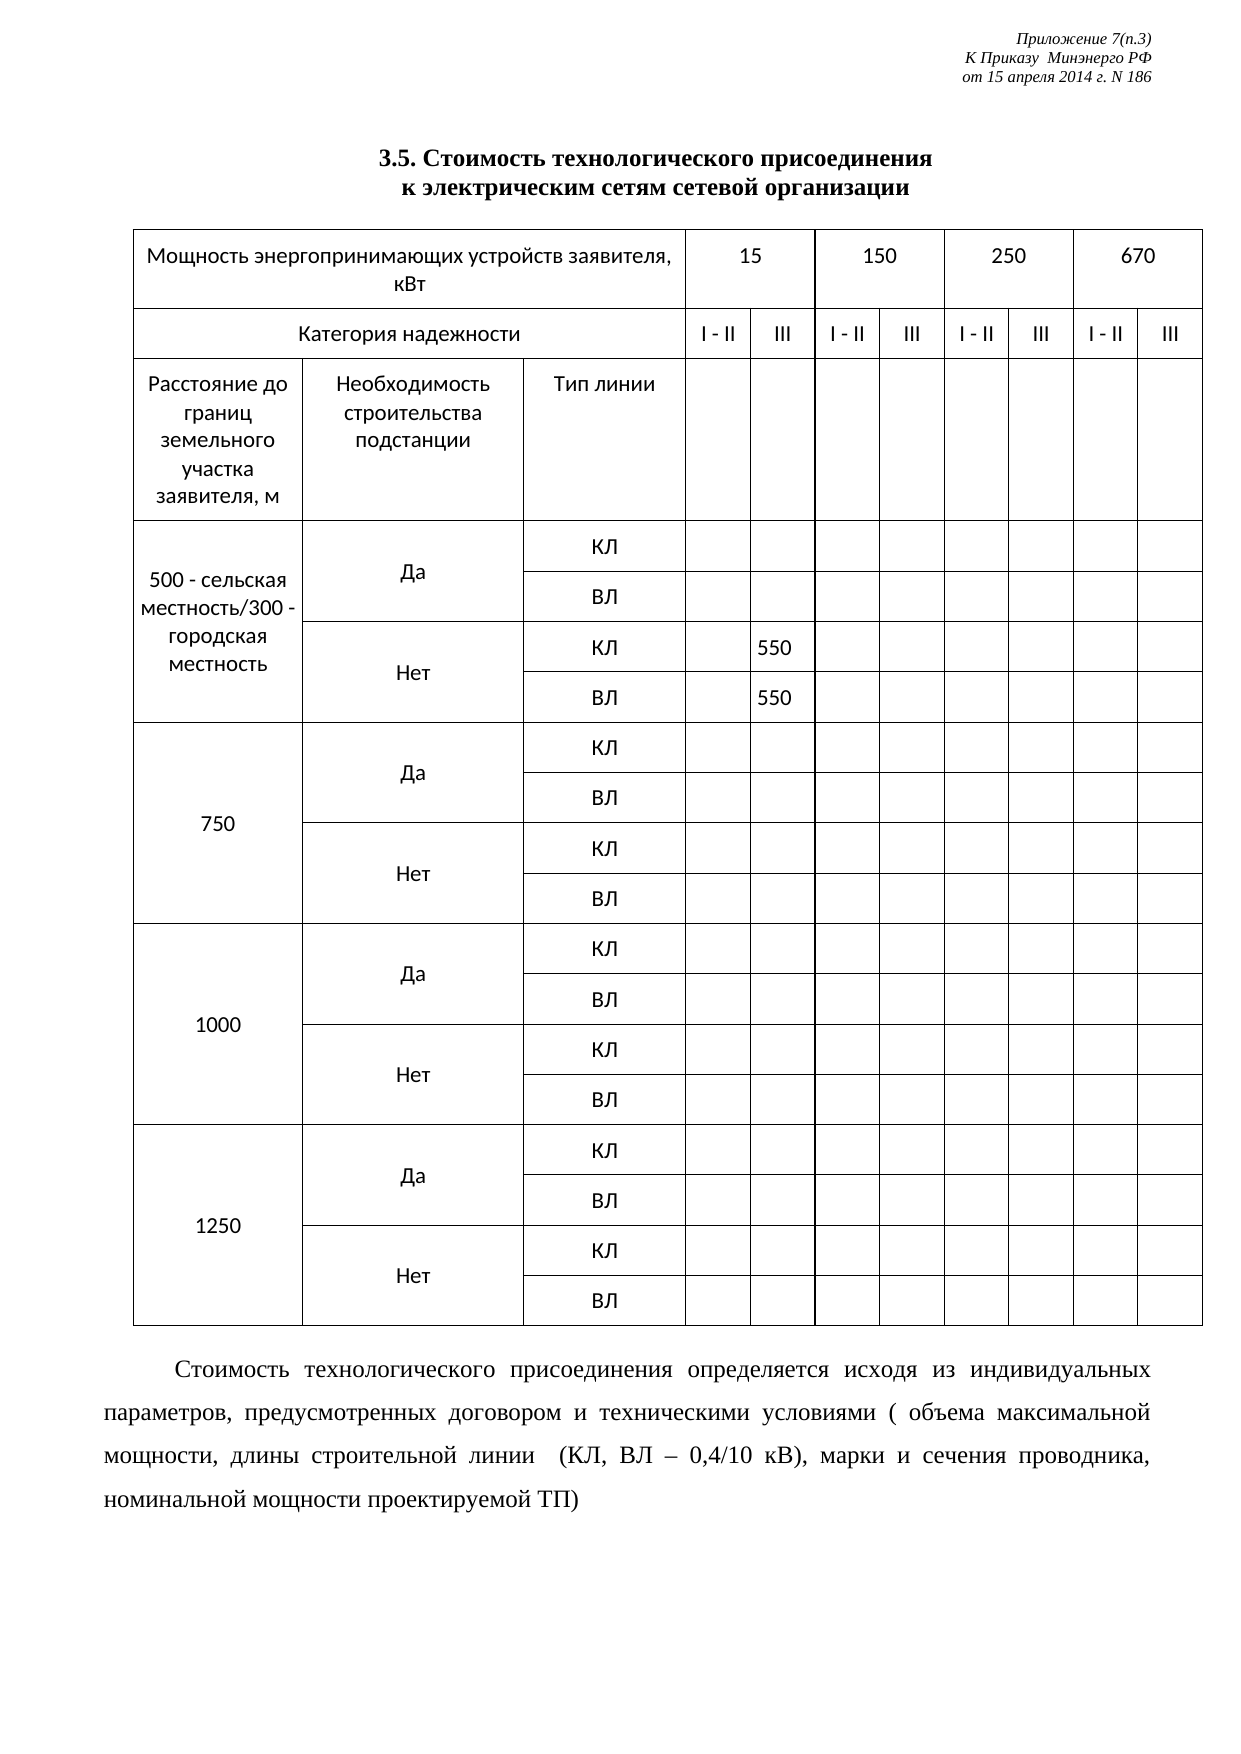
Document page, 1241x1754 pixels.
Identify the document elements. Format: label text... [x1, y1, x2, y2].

table_cell [1009, 1125, 1073, 1174]
table_cell Тип линии [524, 359, 685, 520]
table_cell [1074, 1075, 1137, 1124]
table_cell [816, 974, 879, 1023]
table_cell [1009, 823, 1073, 872]
table_cell 750 [134, 723, 302, 923]
table_cell [686, 622, 750, 671]
table_cell [816, 672, 879, 722]
table_cell ВЛ [524, 1075, 685, 1124]
table_cell 500 - сельская местность/300 - городская местность [134, 521, 302, 722]
table_cell [1009, 874, 1073, 923]
table_cell [880, 622, 944, 671]
table_cell [1138, 1175, 1202, 1225]
table_cell [686, 874, 750, 923]
table_cell [945, 924, 1008, 973]
table_cell [1009, 773, 1073, 822]
table_cell [945, 672, 1008, 722]
table_cell [880, 1125, 944, 1174]
table_cell [945, 823, 1008, 872]
table_cell [1009, 1025, 1073, 1074]
table_cell I - II [1074, 309, 1137, 358]
table_cell [751, 924, 814, 973]
table_cell [1074, 1025, 1137, 1074]
table_cell Да [303, 924, 523, 1023]
table_cell [1074, 1276, 1137, 1325]
table_cell [1009, 672, 1073, 722]
table_cell ВЛ [524, 773, 685, 822]
table_header 250 [945, 230, 1073, 308]
table_cell [945, 874, 1008, 923]
table_cell [945, 1175, 1008, 1225]
table_cell ВЛ [524, 974, 685, 1023]
table_cell [751, 1226, 814, 1275]
table_cell [1074, 723, 1137, 772]
table_cell [945, 359, 1008, 520]
table_cell [1074, 1175, 1137, 1225]
table_cell [1009, 1175, 1073, 1225]
table_cell [686, 1025, 750, 1074]
table_cell [816, 1025, 879, 1074]
table_cell [1009, 359, 1073, 520]
table_cell КЛ [524, 1025, 685, 1074]
table_cell [816, 823, 879, 872]
table_cell [816, 1276, 879, 1325]
table_cell [751, 723, 814, 772]
table_cell [880, 672, 944, 722]
table_cell КЛ [524, 823, 685, 872]
table_cell КЛ [524, 622, 685, 671]
table_cell 550 [751, 672, 814, 722]
table_cell ВЛ [524, 1276, 685, 1325]
table_cell [686, 723, 750, 772]
table_cell ВЛ [524, 572, 685, 621]
table_cell [945, 974, 1008, 1023]
table_cell III [1138, 309, 1202, 358]
table_cell [1138, 823, 1202, 872]
table_cell [686, 823, 750, 872]
table_cell III [751, 309, 814, 358]
table_cell [880, 974, 944, 1023]
table_cell [1074, 1125, 1137, 1174]
table_cell [1074, 924, 1137, 973]
table_cell [686, 924, 750, 973]
table_cell [945, 1025, 1008, 1074]
table_cell [880, 521, 944, 571]
table_cell [686, 1276, 750, 1325]
table_cell [686, 572, 750, 621]
table_cell [880, 874, 944, 923]
table_cell 1000 [134, 924, 302, 1124]
table_cell [1074, 672, 1137, 722]
table_header 15 [686, 230, 814, 308]
table_cell ВЛ [524, 1175, 685, 1225]
table_cell [945, 622, 1008, 671]
table_cell Да [303, 1125, 523, 1225]
table_cell [1138, 359, 1202, 520]
table_cell [686, 1175, 750, 1225]
table_cell [1138, 1226, 1202, 1275]
table_cell [751, 1125, 814, 1174]
table_cell 1250 [134, 1125, 302, 1325]
table_cell КЛ [524, 924, 685, 973]
table_cell Да [303, 723, 523, 822]
table_cell [1009, 1276, 1073, 1325]
table_cell ВЛ [524, 672, 685, 722]
table_cell [1138, 572, 1202, 621]
table_cell [751, 874, 814, 923]
table_header 150 [816, 230, 944, 308]
table_cell [1009, 924, 1073, 973]
table_cell [945, 773, 1008, 822]
table_cell Необходимость строительства подстанции [303, 359, 523, 520]
table_cell 550 [751, 622, 814, 671]
table_cell [1009, 1075, 1073, 1124]
table_cell [945, 572, 1008, 621]
table_cell [686, 1226, 750, 1275]
table_cell [1138, 672, 1202, 722]
table_cell [1074, 1226, 1137, 1275]
table_cell [1009, 974, 1073, 1023]
table_cell [880, 1025, 944, 1074]
table_cell КЛ [524, 1226, 685, 1275]
table_cell [751, 572, 814, 621]
table_cell [686, 1075, 750, 1124]
table_cell [1009, 622, 1073, 671]
table_cell [880, 1175, 944, 1225]
table_cell [751, 359, 814, 520]
table_cell [751, 521, 814, 571]
table_cell [1138, 974, 1202, 1023]
table_cell [751, 1025, 814, 1074]
table_header 670 [1074, 230, 1202, 308]
table_cell [880, 723, 944, 772]
table_cell [1138, 1276, 1202, 1325]
table_cell [1074, 521, 1137, 571]
table_cell [945, 723, 1008, 772]
table_cell [1009, 572, 1073, 621]
table_cell КЛ [524, 723, 685, 772]
table_cell [686, 521, 750, 571]
table_cell [1138, 1025, 1202, 1074]
table_cell [880, 924, 944, 973]
table_cell [1138, 1125, 1202, 1174]
table_cell Нет [303, 823, 523, 923]
table_cell I - II [686, 309, 750, 358]
table_cell [1138, 773, 1202, 822]
table_cell [1138, 622, 1202, 671]
table_cell [1074, 974, 1137, 1023]
table_cell Да [303, 521, 523, 621]
table_header Мощность энергопринимающих устройств заявителя, кВт [134, 230, 685, 308]
table_cell III [880, 309, 944, 358]
table_cell [751, 1175, 814, 1225]
table_cell III [1009, 309, 1073, 358]
table_cell КЛ [524, 1125, 685, 1174]
table_cell [880, 1226, 944, 1275]
table_cell Нет [303, 1025, 523, 1124]
table_cell [816, 1226, 879, 1275]
table_cell [686, 672, 750, 722]
table_cell КЛ [524, 521, 685, 571]
table_cell [751, 773, 814, 822]
table_cell [1074, 773, 1137, 822]
table_cell I - II [945, 309, 1008, 358]
table_cell [945, 1075, 1008, 1124]
table_cell ВЛ [524, 874, 685, 923]
table_cell [1074, 359, 1137, 520]
table_cell [816, 773, 879, 822]
table_cell [751, 1276, 814, 1325]
table_cell [751, 823, 814, 872]
table_cell [751, 974, 814, 1023]
table_cell [816, 521, 879, 571]
table_cell Нет [303, 622, 523, 722]
table_cell [880, 572, 944, 621]
table_cell [816, 622, 879, 671]
table_cell [816, 874, 879, 923]
table_cell [1138, 874, 1202, 923]
table_cell [686, 359, 750, 520]
table_cell Нет [303, 1226, 523, 1325]
table_cell [1138, 924, 1202, 973]
table_cell [686, 974, 750, 1023]
table_cell Категория надежности [134, 309, 685, 358]
table_cell [880, 823, 944, 872]
table_cell [1138, 1075, 1202, 1124]
table_cell [880, 359, 944, 520]
table_cell [945, 1125, 1008, 1174]
table_cell [1074, 823, 1137, 872]
text Стоимость технологического присоединения определяется исходя из индивидуальных параметров, предусмотренных договором и техническими условиями ( объема максимальной мощности, длины строительной линии (КЛ, ВЛ – 0,4/10 кВ), марки и сечения проводника, номинальной мощности проектируемой ТП) [103, 1354, 1152, 1512]
table_cell [1138, 521, 1202, 571]
table_cell [686, 773, 750, 822]
table_cell [1074, 874, 1137, 923]
table_cell [751, 1075, 814, 1124]
table_cell [945, 1226, 1008, 1275]
table_cell [1138, 723, 1202, 772]
table_cell [880, 773, 944, 822]
table_cell [816, 1075, 879, 1124]
table_cell [816, 723, 879, 772]
table_cell [1074, 572, 1137, 621]
table_cell [880, 1075, 944, 1124]
text 3.5. Стоимость технологического присоединения [103, 143, 1152, 172]
table_cell [816, 359, 879, 520]
table_cell [1009, 1226, 1073, 1275]
table_cell [945, 521, 1008, 571]
table_cell [1009, 723, 1073, 772]
table_cell [816, 1125, 879, 1174]
table_cell [1074, 622, 1137, 671]
table_cell [686, 1125, 750, 1174]
text к электрическим сетям сетевой организации [118, 172, 1152, 201]
table_cell [945, 1276, 1008, 1325]
table_cell [880, 1276, 944, 1325]
table_cell Расстояние до границ земельного участка заявителя, м [134, 359, 302, 520]
table_cell [816, 572, 879, 621]
table_cell I - II [816, 309, 879, 358]
table_cell [1009, 521, 1073, 571]
table_cell [816, 1175, 879, 1225]
table_cell [816, 924, 879, 973]
